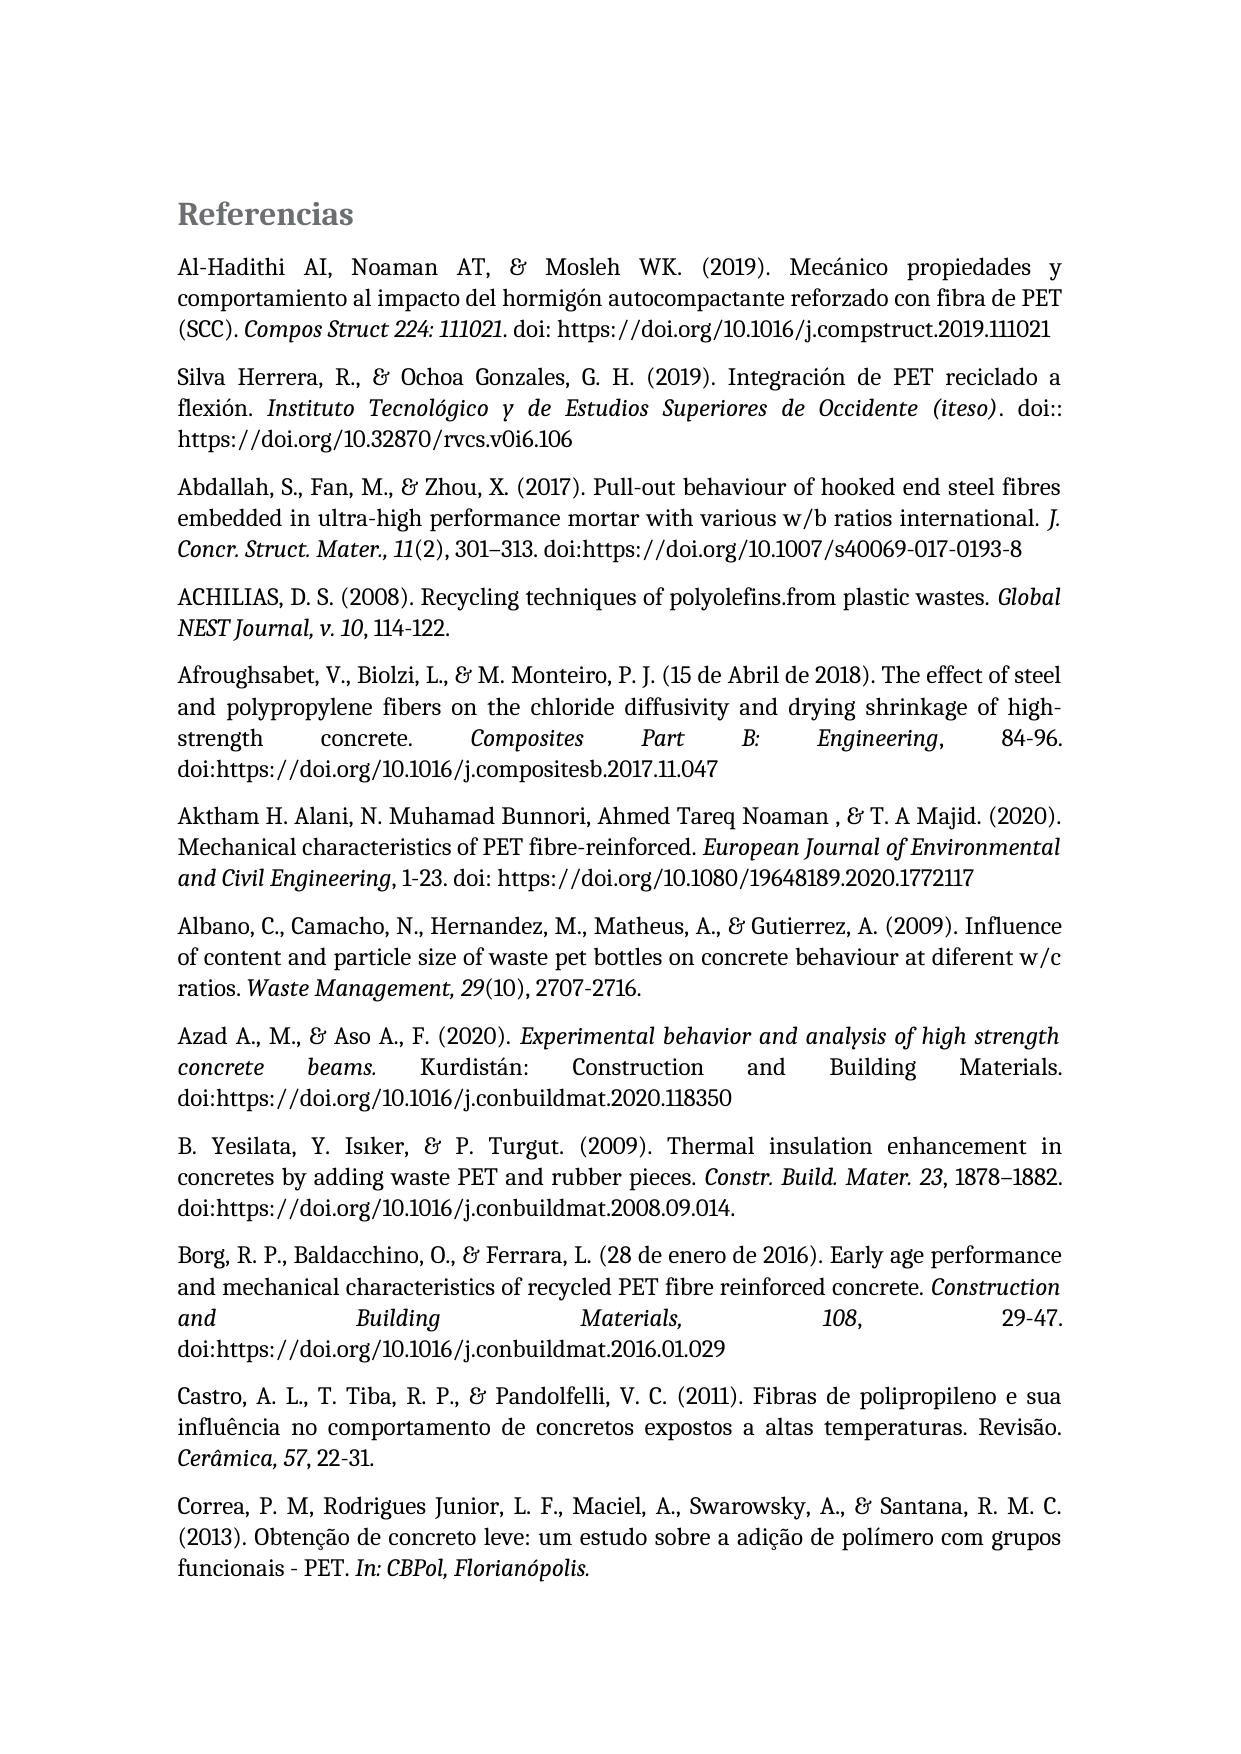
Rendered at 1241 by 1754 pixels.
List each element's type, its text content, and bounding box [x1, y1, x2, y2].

text B. Yesilata, Y. Isıker, & P. Turgut. (2009). Thermal insulation enhancement in concretes by adding waste PET and rubber pieces. Constr. Build. Mater. 23, 1878–1882. doi:https://doi.org/10.1016/j.conbuildmat.2008.09.014. [177, 1132, 1063, 1222]
text Silva Herrera, R., & Ochoa Gonzales, G. H. (2019). Integración de PET reciclado a flexión. Instituto Tecnológico y de Estudios Superiores de Occidente (iteso). doi:: https://doi.org/10.32870/rvcs.v0i6.106 [177, 363, 1063, 454]
text Referencias [177, 195, 1063, 234]
text Albano, C., Camacho, N., Hernandez, M., Matheus, A., & Gutierrez, A. (2009). Influence of content and particle size of waste pet bottles on concrete behaviour at diferent w/c ratios. Waste Management, 29(10), 2707-2716. [177, 912, 1063, 1003]
text Afroughsabet, V., Biolzi, L., & M. Monteiro, P. J. (15 de Abril de 2018). The effect of steel and polypropylene fibers on the chloride diffusivity and drying shrinkage of high-strength concrete. Composites Part B: Engineering, 84-96. doi:https://doi.org/10.1016/j.compositesb.2017.11.047 [177, 661, 1063, 783]
text Aktham H. Alani, N. Muhamad Bunnori, Ahmed Tareq Noaman , & T. A Majid. (2020). Mechanical characteristics of PET fibre-reinforced. European Journal of Environmental and Civil Engineering, 1-23. doi: https://doi.org/10.1080/19648189.2020.1772117 [177, 802, 1063, 893]
text Azad A., M., & Aso A., F. (2020). Experimental behavior and analysis of high strength concrete beams. Kurdistán: Construction and Building Materials. doi:https://doi.org/10.1016/j.conbuildmat.2020.118350 [177, 1022, 1063, 1113]
text Borg, R. P., Baldacchino, O., & Ferrara, L. (28 de enero de 2016). Early age performance and mechanical characteristics of recycled PET fibre reinforced concrete. Construction and Building Materials, 108, 29-47. doi:https://doi.org/10.1016/j.conbuildmat.2016.01.029 [177, 1241, 1063, 1363]
text Abdallah, S., Fan, M., & Zhou, X. (2017). Pull-out behaviour of hooked end steel fibres embedded in ultra-high performance mortar with various w/b ratios international. J. Concr. Struct. Mater., 11(2), 301–313. doi:https://doi.org/10.1007/s40069-017-0193-8 [177, 473, 1063, 564]
text Correa, P. M, Rodrigues Junior, L. F., Maciel, A., Swarowsky, A., & Santana, R. M. C. (2013). Obtenção de concreto leve: um estudo sobre a adição de polímero com grupos funcionais - PET. In: CBPol, Florianópolis. [177, 1492, 1063, 1583]
text ACHILIAS, D. S. (2008). Recycling techniques of polyolefins.from plastic wastes. Global NEST Journal, v. 10, 114-122. [177, 583, 1063, 642]
text Al-Hadithi AI, Noaman AT, & Mosleh WK. (2019). Mecánico propiedades y comportamiento al impacto del hormigón autocompactante reforzado con fibra de PET (SCC). Compos Struct 224: 111021. doi: https://doi.org/10.1016/j.compstruct.2019.111021 [177, 253, 1063, 344]
text Castro, A. L., T. Tiba, R. P., & Pandolfelli, V. C. (2011). Fibras de polipropileno e sua influência no comportamento de concretos expostos a altas temperaturas. Revisão. Cerâmica, 57, 22-31. [177, 1382, 1063, 1473]
